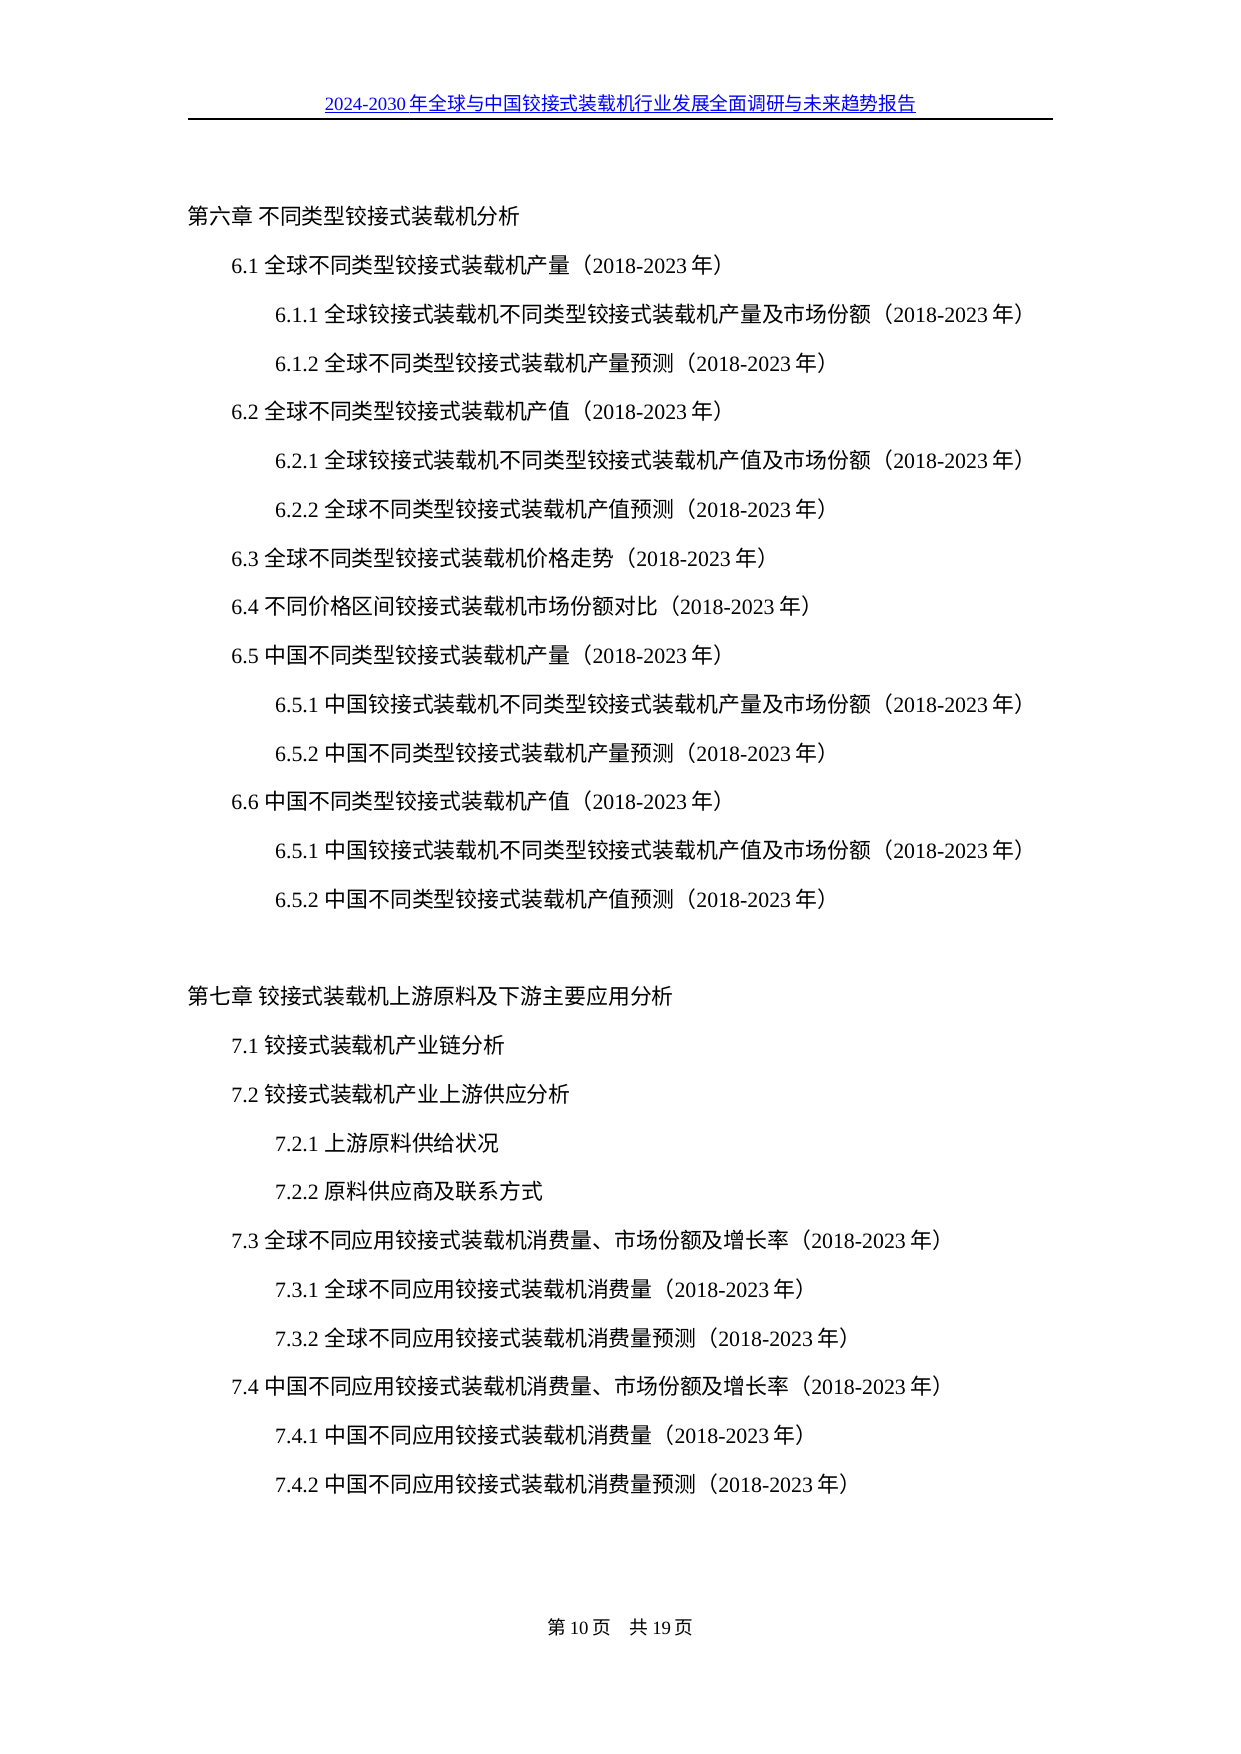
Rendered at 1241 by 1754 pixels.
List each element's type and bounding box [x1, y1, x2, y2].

text [187, 150, 1053, 1499]
